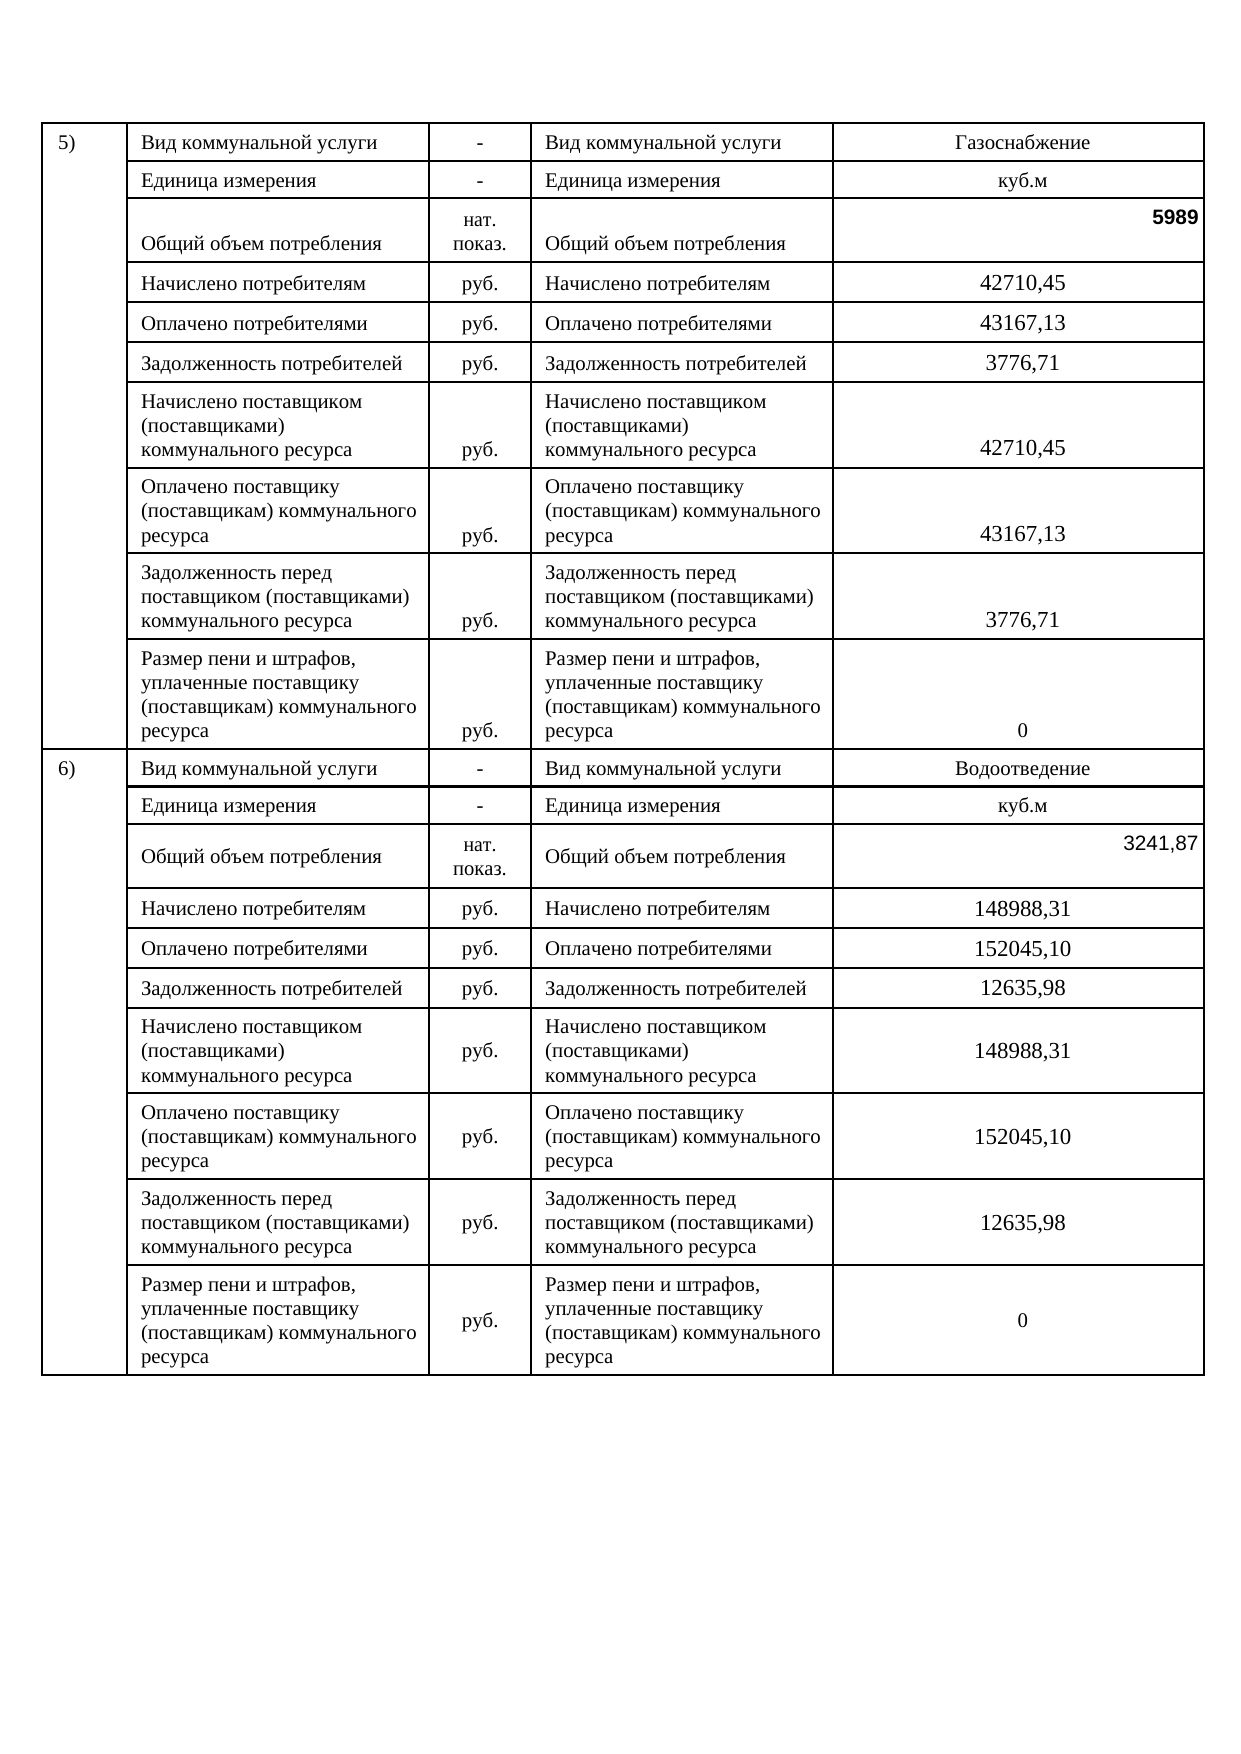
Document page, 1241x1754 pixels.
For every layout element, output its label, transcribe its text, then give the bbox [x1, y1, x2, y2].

table_cell 5989 [834, 199, 1203, 261]
table_cell Задолженность потребителей [532, 343, 832, 381]
table_cell 43167,13 [834, 303, 1203, 341]
table_cell - [430, 788, 530, 823]
table_cell руб. [430, 1180, 530, 1264]
table_cell 3241,87 [834, 825, 1203, 887]
table_cell куб.м [834, 788, 1203, 823]
table_cell Общий объем потребления [128, 199, 428, 261]
table_cell Оплачено потребителями [128, 303, 428, 341]
table_cell руб. [430, 343, 530, 381]
table_cell 43167,13 [834, 469, 1203, 552]
table_cell Оплачено поставщику (поставщикам) коммунального ресурса [532, 469, 832, 552]
table_cell 12635,98 [834, 1180, 1203, 1264]
table_cell Начислено поставщиком (поставщиками) коммунального ресурса [128, 383, 428, 467]
table_cell руб. [430, 1266, 530, 1373]
table_cell Начислено потребителям [532, 263, 832, 301]
table_cell Размер пени и штрафов, уплаченные поставщику (поставщикам) коммунального ресурса [532, 640, 832, 748]
table_cell Размер пени и штрафов, уплаченные поставщику (поставщикам) коммунального ресурса [128, 640, 428, 748]
table_cell Оплачено потребителями [532, 303, 832, 341]
table_cell 12635,98 [834, 969, 1203, 1007]
table_cell руб. [430, 969, 530, 1007]
table_cell 42710,45 [834, 263, 1203, 301]
table_cell Единица измерения [128, 788, 428, 823]
table_cell Оплачено поставщику (поставщикам) коммунального ресурса [532, 1094, 832, 1178]
table_cell руб. [430, 929, 530, 967]
table_cell Начислено потребителям [532, 889, 832, 927]
table_cell Оплачено потребителями [532, 929, 832, 967]
table_cell - [430, 750, 530, 785]
table_cell 152045,10 [834, 929, 1203, 967]
table_header - [430, 124, 530, 160]
table_cell Задолженность потребителей [128, 343, 428, 381]
table_header Вид коммунальной услуги [128, 124, 428, 160]
table_cell Общий объем потребления [532, 825, 832, 887]
table_cell Задолженность потребителей [532, 969, 832, 1007]
table_cell Вид коммунальной услуги [532, 750, 832, 785]
table_header Газоснабжение [834, 124, 1203, 160]
table_cell Начислено поставщиком (поставщиками) коммунального ресурса [532, 1009, 832, 1092]
table_cell 152045,10 [834, 1094, 1203, 1178]
table_cell Единица измерения [128, 162, 428, 197]
table_header 5) [43, 124, 126, 748]
table_cell руб. [430, 640, 530, 748]
table_cell - [430, 162, 530, 197]
table_cell Начислено потребителям [128, 263, 428, 301]
table_cell Единица измерения [532, 788, 832, 823]
table_cell 148988,31 [834, 889, 1203, 927]
table_cell Начислено поставщиком (поставщиками) коммунального ресурса [532, 383, 832, 467]
table_cell Вид коммунальной услуги [128, 750, 428, 785]
table_cell 148988,31 [834, 1009, 1203, 1092]
table_cell Задолженность потребителей [128, 969, 428, 1007]
table_cell руб. [430, 554, 530, 638]
table_cell Задолженность перед поставщиком (поставщиками) коммунального ресурса [532, 1180, 832, 1264]
table_cell Водоотведение [834, 750, 1203, 785]
table_cell Оплачено потребителями [128, 929, 428, 967]
table_cell Размер пени и штрафов, уплаченные поставщику (поставщикам) коммунального ресурса [532, 1266, 832, 1373]
table_cell Оплачено поставщику (поставщикам) коммунального ресурса [128, 469, 428, 552]
table_header Вид коммунальной услуги [532, 124, 832, 160]
table_cell Общий объем потребления [532, 199, 832, 261]
table_cell руб. [430, 1009, 530, 1092]
table_cell руб. [430, 889, 530, 927]
table_cell Задолженность перед поставщиком (поставщиками) коммунального ресурса [128, 554, 428, 638]
table_cell Единица измерения [532, 162, 832, 197]
table_cell 6) [43, 750, 126, 1373]
table_cell Начислено поставщиком (поставщиками) коммунального ресурса [128, 1009, 428, 1092]
table_cell 42710,45 [834, 383, 1203, 467]
table_cell Оплачено поставщику (поставщикам) коммунального ресурса [128, 1094, 428, 1178]
table_cell 3776,71 [834, 554, 1203, 638]
table_cell Размер пени и штрафов, уплаченные поставщику (поставщикам) коммунального ресурса [128, 1266, 428, 1373]
table_cell 3776,71 [834, 343, 1203, 381]
table_cell руб. [430, 383, 530, 467]
table_cell нат. показ. [430, 825, 530, 887]
table_cell руб. [430, 469, 530, 552]
table_cell руб. [430, 1094, 530, 1178]
table_cell Начислено потребителям [128, 889, 428, 927]
table_cell Задолженность перед поставщиком (поставщиками) коммунального ресурса [128, 1180, 428, 1264]
table_cell Задолженность перед поставщиком (поставщиками) коммунального ресурса [532, 554, 832, 638]
table_cell руб. [430, 263, 530, 301]
table_cell Общий объем потребления [128, 825, 428, 887]
table_cell 0 [834, 1266, 1203, 1373]
table_cell руб. [430, 303, 530, 341]
table_cell нат. показ. [430, 199, 530, 261]
table_cell 0 [834, 640, 1203, 748]
table_cell куб.м [834, 162, 1203, 197]
